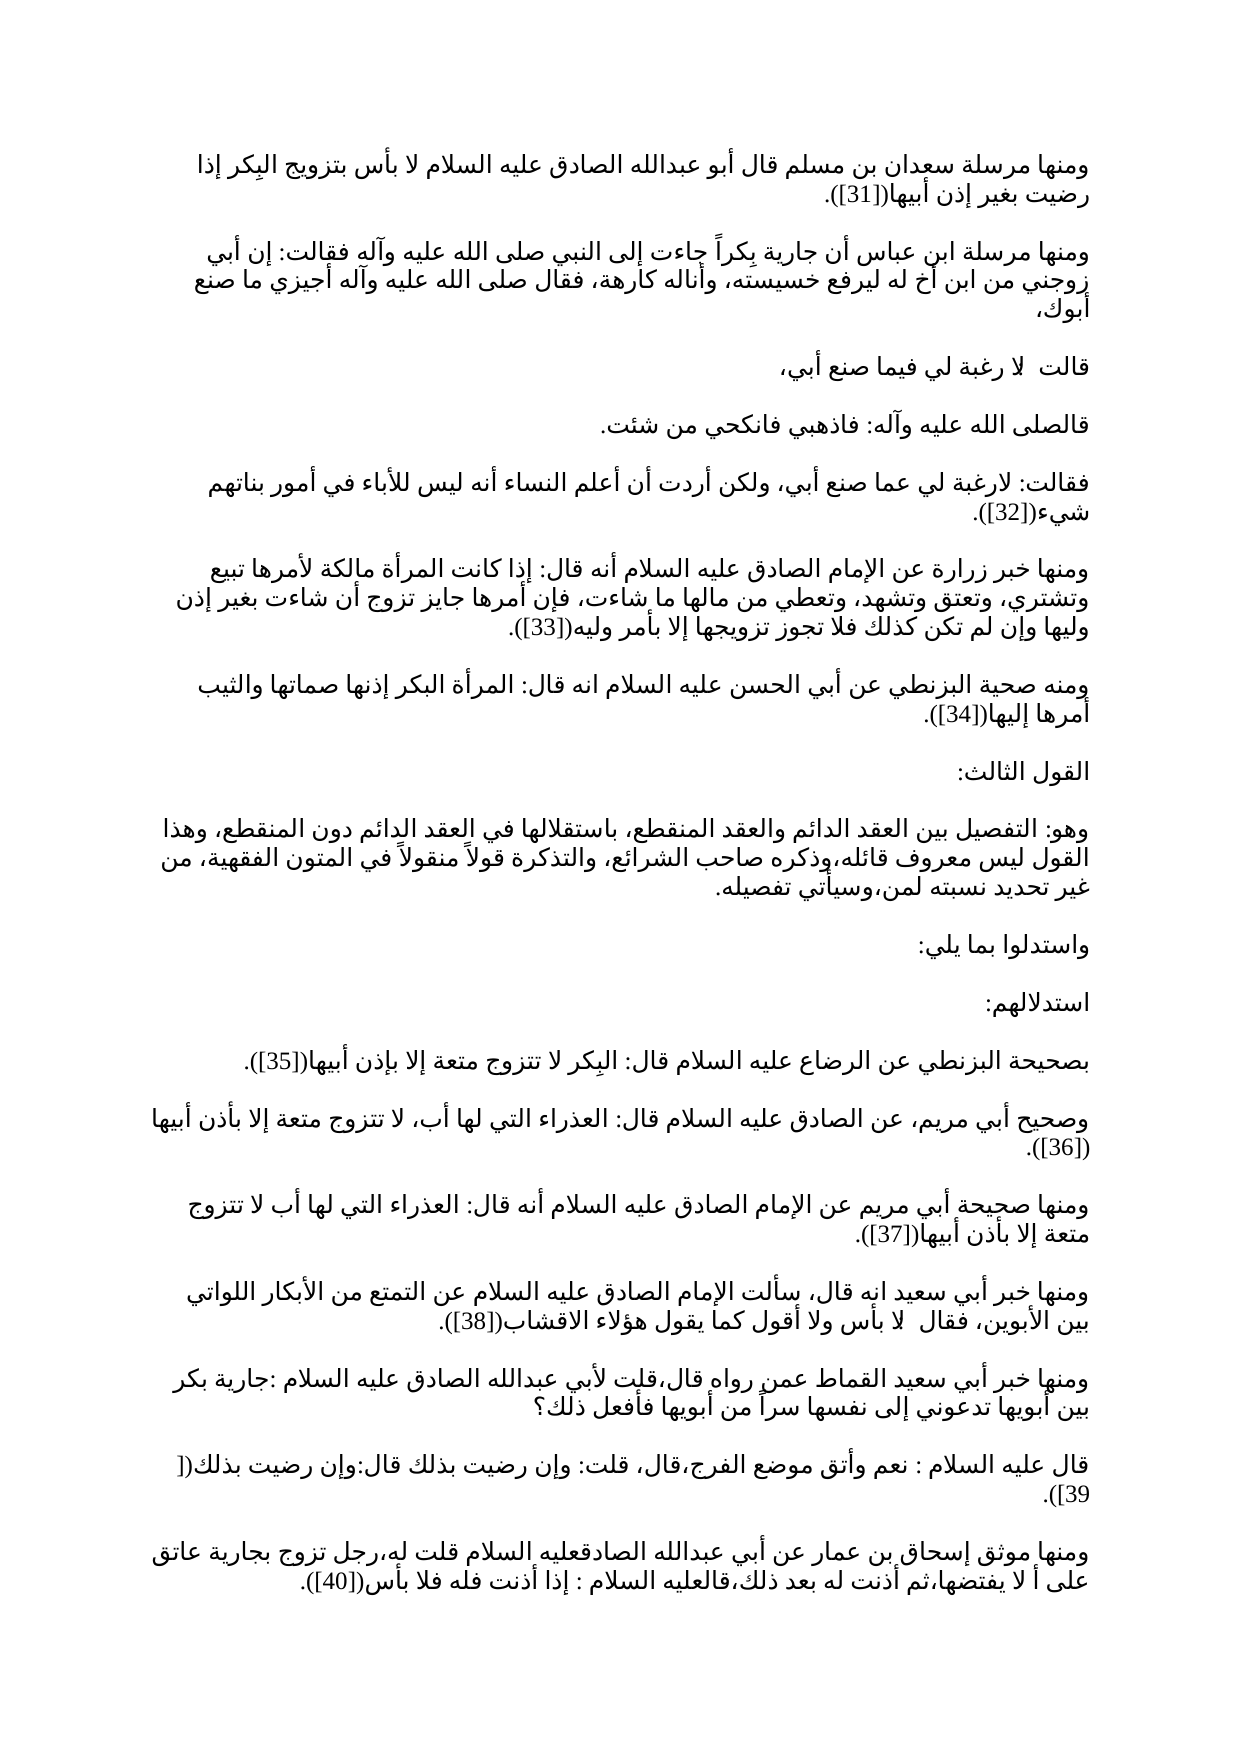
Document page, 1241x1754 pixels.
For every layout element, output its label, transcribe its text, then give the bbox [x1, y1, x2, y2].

text القول الثالث: [150, 757, 1090, 785]
text ومنها موثق إسحاق بن عمار عن أبي عبدالله الصادقعليه السلام قلت له،رجل تزوج بجارية عاتق على أ لا يفتضها،ثم أذنت له بعد ذلك،قالعليه السلام : إذا أذنت فله فلا بأس([40]). [150, 1537, 1090, 1594]
text ومنها خبر زرارة عن الإمام الصادق عليه السلام أنه قال: إذا كانت المرأة مالكة لأمرها تبيع وتشتري، وتعتق وتشهد، وتعطي من مالها ما شاءت، فإن أمرها جايز تزوج أن شاءت بغير إذن وليها وإن لم تكن كذلك فلا تجوز تزويجها إلا بأمر وليه([33]). [150, 554, 1090, 641]
text ومنها مرسلة ابن عباس أن جارية بِكراً جاءت إلى النبي صلى الله عليه وآله فقالت: إن أبي زوجني من ابن أخ له ليرفع خسيسته، وأناله كارهة، فقال صلى الله عليه وآله أجيزي ما صنع أبوك، [150, 237, 1090, 323]
text ومنها خبر أبي سعيد القماط عمن رواه قال،قلت لأبي عبدالله الصادق عليه السلام :جارية بكر بين أبويها تدعوني إلى نفسها سراً من أبويها فأفعل ذلك؟ [150, 1364, 1090, 1421]
text ومنها خبر أبي سعيد انه قال، سألت الإمام الصادق عليه السلام عن التمتع من الأبكار اللواتي بين الأبوين، فقال: لا بأس ولا أقول كما يقول هؤلاء الاقشاب([38]). [150, 1277, 1090, 1334]
text ومنها مرسلة سعدان بن مسلم قال أبو عبدالله الصادق عليه السلام لا بأس بتزويج البِكر إذا رضيت بغير إذن أبيها([31]). [150, 150, 1090, 207]
text واستدلوا بما يلي: [150, 930, 1090, 959]
text بصحيحة البزنطي عن الرضاع عليه السلام قال: البِكر لا تتزوج متعة إلا بإذن أبيها([35]). [150, 1046, 1090, 1074]
text فقالت: لارغبة لي عما صنع أبي، ولكن أردت أن أعلم النساء أنه ليس للأباء في أمور بناتهم شيء([32]). [150, 468, 1090, 525]
text استدلالهم: [150, 988, 1090, 1017]
text قالت: لا رغبة لي فيما صنع أبي، [150, 352, 1090, 381]
text قالصلى الله عليه وآله: فاذهبي فانكحي من شئت. [150, 410, 1090, 439]
text وصحيح أبي مريم، عن الصادق عليه السلام قال: العذراء التي لها أب، لا تتزوج متعة إلا بأذن أبيها ([36]). [150, 1104, 1090, 1161]
text ومنها صحيحة أبي مريم عن الإمام الصادق عليه السلام أنه قال: العذراء التي لها أب لا تتزوج متعة إلا بأذن أبيها([37]). [150, 1190, 1090, 1248]
text ومنه صحية البزنطي عن أبي الحسن عليه السلام انه قال: المرأة البكر إذنها صماتها والثيب أمرها إليها([34]). [150, 670, 1090, 727]
text وهو: التفصيل بين العقد الدائم والعقد المنقطع، باستقلالها في العقد الدائم دون المنقطع، وهذا القول ليس معروف قائله،وذكره صاحب الشرائع، والتذكرة قولاً منقولاً في المتون الفقهية، من غير تحديد نسبته لمن،وسيأتي تفصيله. [150, 814, 1090, 901]
text قال عليه السلام : نعم وأتق موضع الفرج،قال، قلت: وإن رضيت بذلك قال:وإن رضيت بذلك([39]). [150, 1450, 1090, 1508]
